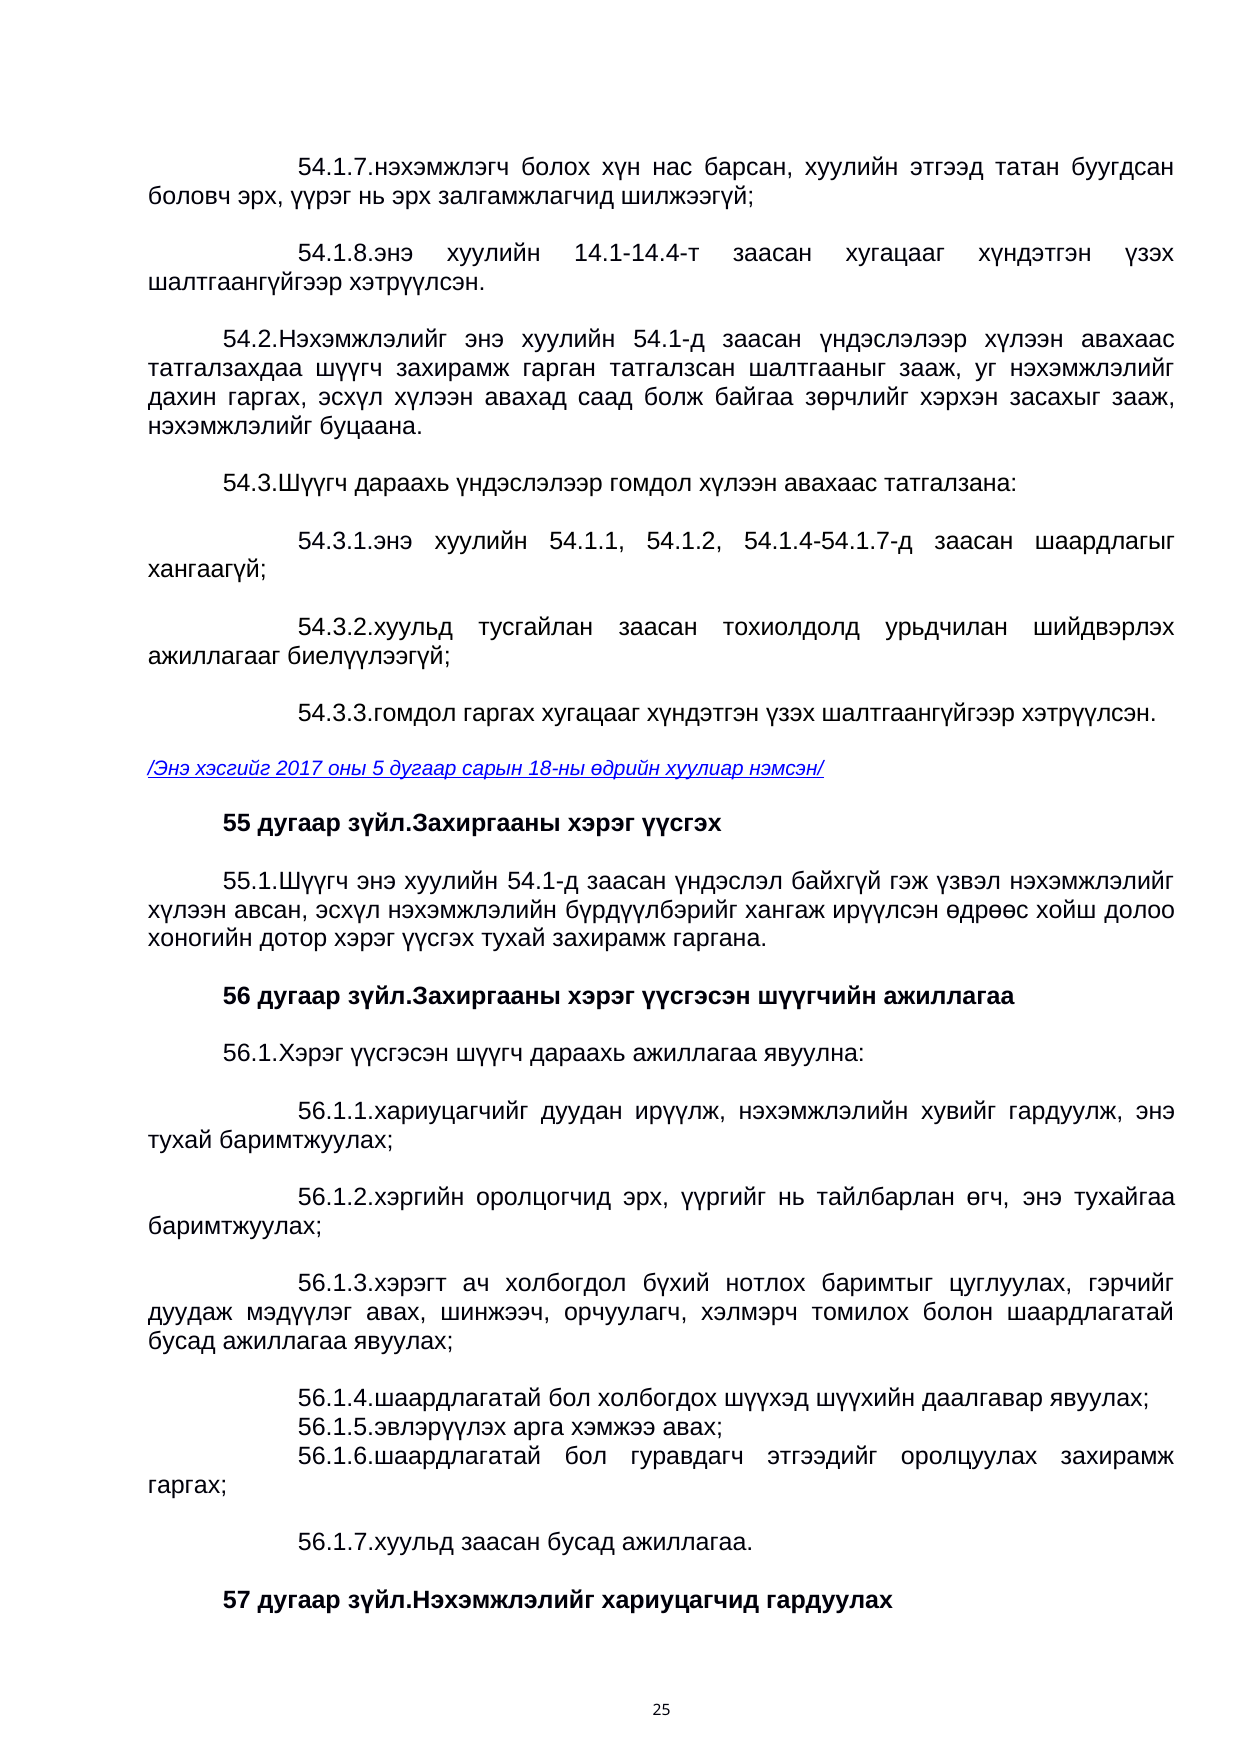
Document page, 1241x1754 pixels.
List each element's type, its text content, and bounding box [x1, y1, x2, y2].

text 56.1.2.хэргийн оролцогчид эрх, үүргийг нь тайлбарлан өгч, энэ тухайгаа баримтжуулах; [148, 1182, 1175, 1239]
text 56.1.3.хэрэгт ач холбогдол бүхий нотлох баримтыг цуглуулах, гэрчийг дуудаж мэдүүлэг авах, шинжээч, орчуулагч, хэлмэрч томилох болон шаардлагатай бусад ажиллагаа явуулах; [148, 1268, 1175, 1354]
text 55.1.Шүүгч энэ хуулийн 54.1-д заасан үндэслэл байхгүй гэж үзвэл нэхэмжлэлийг хүлээн авсан, эсхүл нэхэмжлэлийн бүрдүүлбэрийг хангаж ирүүлсэн өдрөөс хойш долоо хоногийн дотор хэрэг үүсгэх тухай захирамж гаргана. [148, 866, 1175, 952]
text 56 дугаар зүйл.Захиргааны хэрэг үүсгэсэн шүүгчийн ажиллагаа [148, 981, 1175, 1009]
text 56.1.4.шаардлагатай бол холбогдох шүүхэд шүүхийн даалгавар явуулах; [148, 1383, 1175, 1412]
text 54.1.7.нэхэмжлэгч болох хүн нас барсан, хуулийн этгээд татан буугдсан боловч эрх, үүрэг нь эрх залгамжлагчид шилжээгүй; [148, 152, 1175, 209]
text 54.3.3.гомдол гаргах хугацааг хүндэтгэн үзэх шалтгаангүйгээр хэтрүүлсэн. [148, 698, 1175, 727]
text 56.1.1.хариуцагчийг дуудан ирүүлж, нэхэмжлэлийн хувийг гардуулж, энэ тухай баримтжуулах; [148, 1096, 1175, 1153]
text 54.1.8.энэ хуулийн 14.1-14.4-т заасан хугацааг хүндэтгэн үзэх шалтгаангүйгээр хэтрүүлсэн. [148, 238, 1175, 296]
text 54.3.Шүүгч дараахь үндэслэлээр гомдол хүлээн авахаас татгалзана: [148, 468, 1175, 497]
text 55 дугаар зүйл.Захиргааны хэрэг үүсгэх [148, 808, 1175, 837]
text 56.1.7.хуульд заасан бусад ажиллагаа. [148, 1527, 1175, 1556]
text 56.1.5.эвлэрүүлэх арга хэмжээ авах; [148, 1412, 1175, 1441]
text /Энэ хэсгийг 2017 оны 5 дугаар сарын 18-ны өдрийн хуулиар нэмсэн/ [148, 756, 1175, 779]
text 54.3.1.энэ хуулийн 54.1.1, 54.1.2, 54.1.4-54.1.7-д заасан шаардлагыг хангаагүй; [148, 526, 1175, 583]
text 56.1.Хэрэг үүсгэсэн шүүгч дараахь ажиллагаа явуулна: [148, 1038, 1175, 1067]
text 57 дугаар зүйл.Нэхэмжлэлийг хариуцагчид гардуулах [148, 1584, 1175, 1613]
text 56.1.6.шаардлагатай бол гуравдагч этгээдийг оролцуулах захирамж гаргах; [148, 1441, 1175, 1498]
text 54.3.2.хуульд тусгайлан заасан тохиолдолд урьдчилан шийдвэрлэх ажиллагааг биелүүлээгүй; [148, 612, 1175, 669]
text 54.2.Нэхэмжлэлийг энэ хуулийн 54.1-д заасан үндэслэлээр хүлээн авахаас татгалзахдаа шүүгч захирамж гарган татгалзсан шалтгааныг зааж, уг нэхэмжлэлийг дахин гаргах, эсхүл хүлээн авахад саад болж байгаа зөрчлийг хэрхэн засахыг зааж, нэхэмжлэлийг буцаана. [148, 324, 1175, 439]
